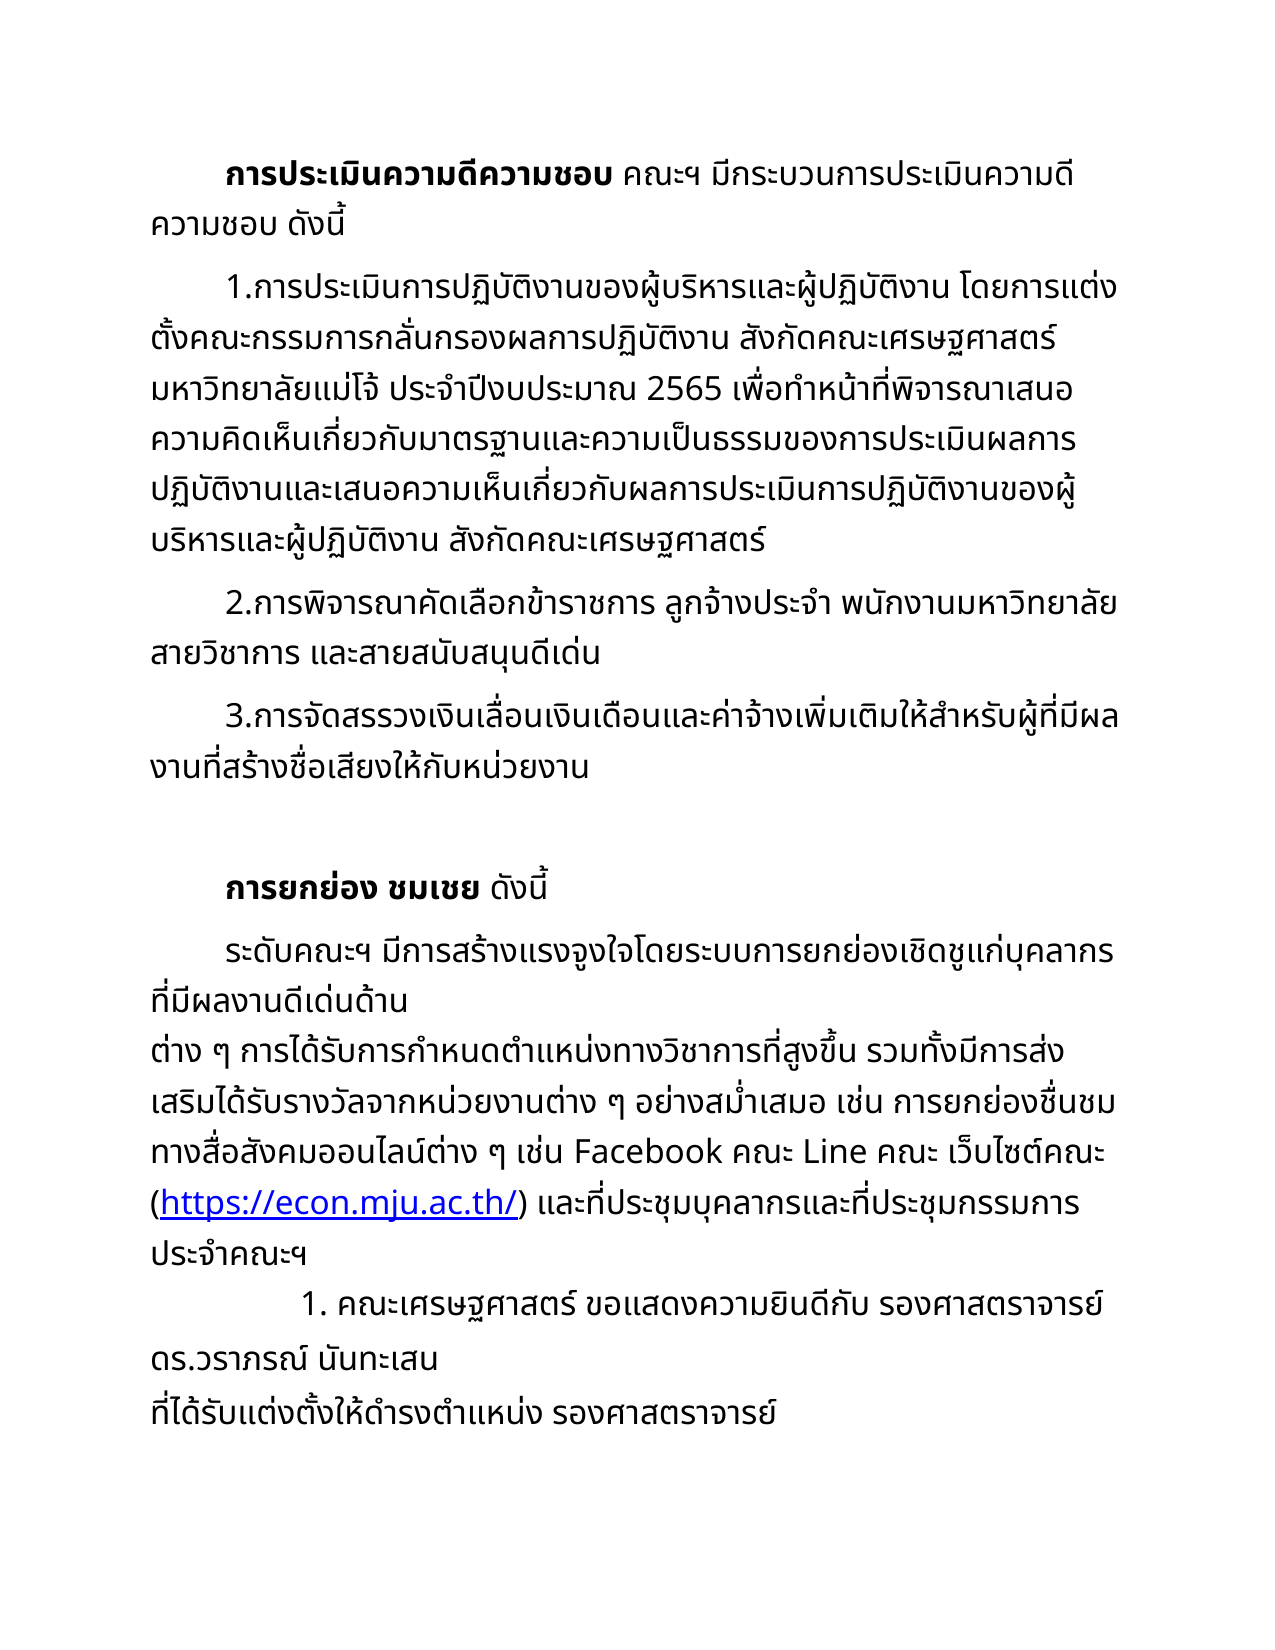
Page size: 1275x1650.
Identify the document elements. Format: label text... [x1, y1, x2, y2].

text ระดับคณะฯ มีการสร้างแรงจูงใจโดยระบบการยกย่องเชิดชูแก่บุคลากรที่มีผลงานดีเด่นด้าน ต่าง ๆ การได้รับการกำหนดตำแหน่งทางวิชาการที่สูงขึ้น รวมทั้งมีการส่งเสริมได้รับรางวัลจากหน่วยงานต่าง ๆ อย่างสม่ำเสมอ เช่น การยกย่องชื่นชมทางสื่อสังคมออนไลน์ต่าง ๆ เช่น Facebook คณะ Line คณะ เว็บไซต์คณะ (https://econ.mju.ac.th/) และที่ประชุมบุคลากรและที่ประชุมกรรมการประจำคณะฯ [150, 927, 1125, 1280]
list การประเมินการปฏิบัติงานของผู้บริหารและผู้ปฏิบัติงาน โดยการแต่งตั้งคณะกรรมการกลั่นกรองผลการปฏิบัติงาน สังกัดคณะเศรษฐศาสตร์ มหาวิทยาลัยแม่โจ้ ประจำปีงบประมาณ 2565 เพื่อทำหน้าที่พิจารณาเสนอความคิดเห็นเกี่ยวกับมาตรฐานและความเป็นธรรมของการประเมินผลการปฏิบัติงานและเสนอความเห็นเกี่ยวกับผลการประเมินการปฏิบัติงานของผู้บริหารและผู้ปฏิบัติงาน สังกัดคณะเศรษฐศาสตร์ [150, 263, 1125, 566]
list การพิจารณาคัดเลือกข้าราชการ ลูกจ้างประจำ พนักงานมหาวิทยาลัยสายวิชาการ และสายสนับสนุนดีเด่น [150, 579, 1125, 680]
text 1. คณะเศรษฐศาสตร์ ขอแสดงความยินดีกับ รองศาสตราจารย์ ดร.วราภรณ์ นันทะเสน ที่ได้รับแต่งตั้งให้ดำรงตำแหน่ง รองศาสตราจารย์ [150, 1280, 1125, 1439]
list การจัดสรรวงเงินเลื่อนเงินเดือนและค่าจ้างเพิ่มเติมให้สำหรับผู้ที่มีผลงานที่สร้างชื่อเสียงให้กับหน่วยงาน [150, 692, 1125, 793]
text การประเมินความดีความชอบ คณะฯ มีกระบวนการประเมินความดีความชอบ ดังนี้ [150, 150, 1125, 251]
text การยกย่อง ชมเชย ดังนี้ [150, 864, 1125, 914]
